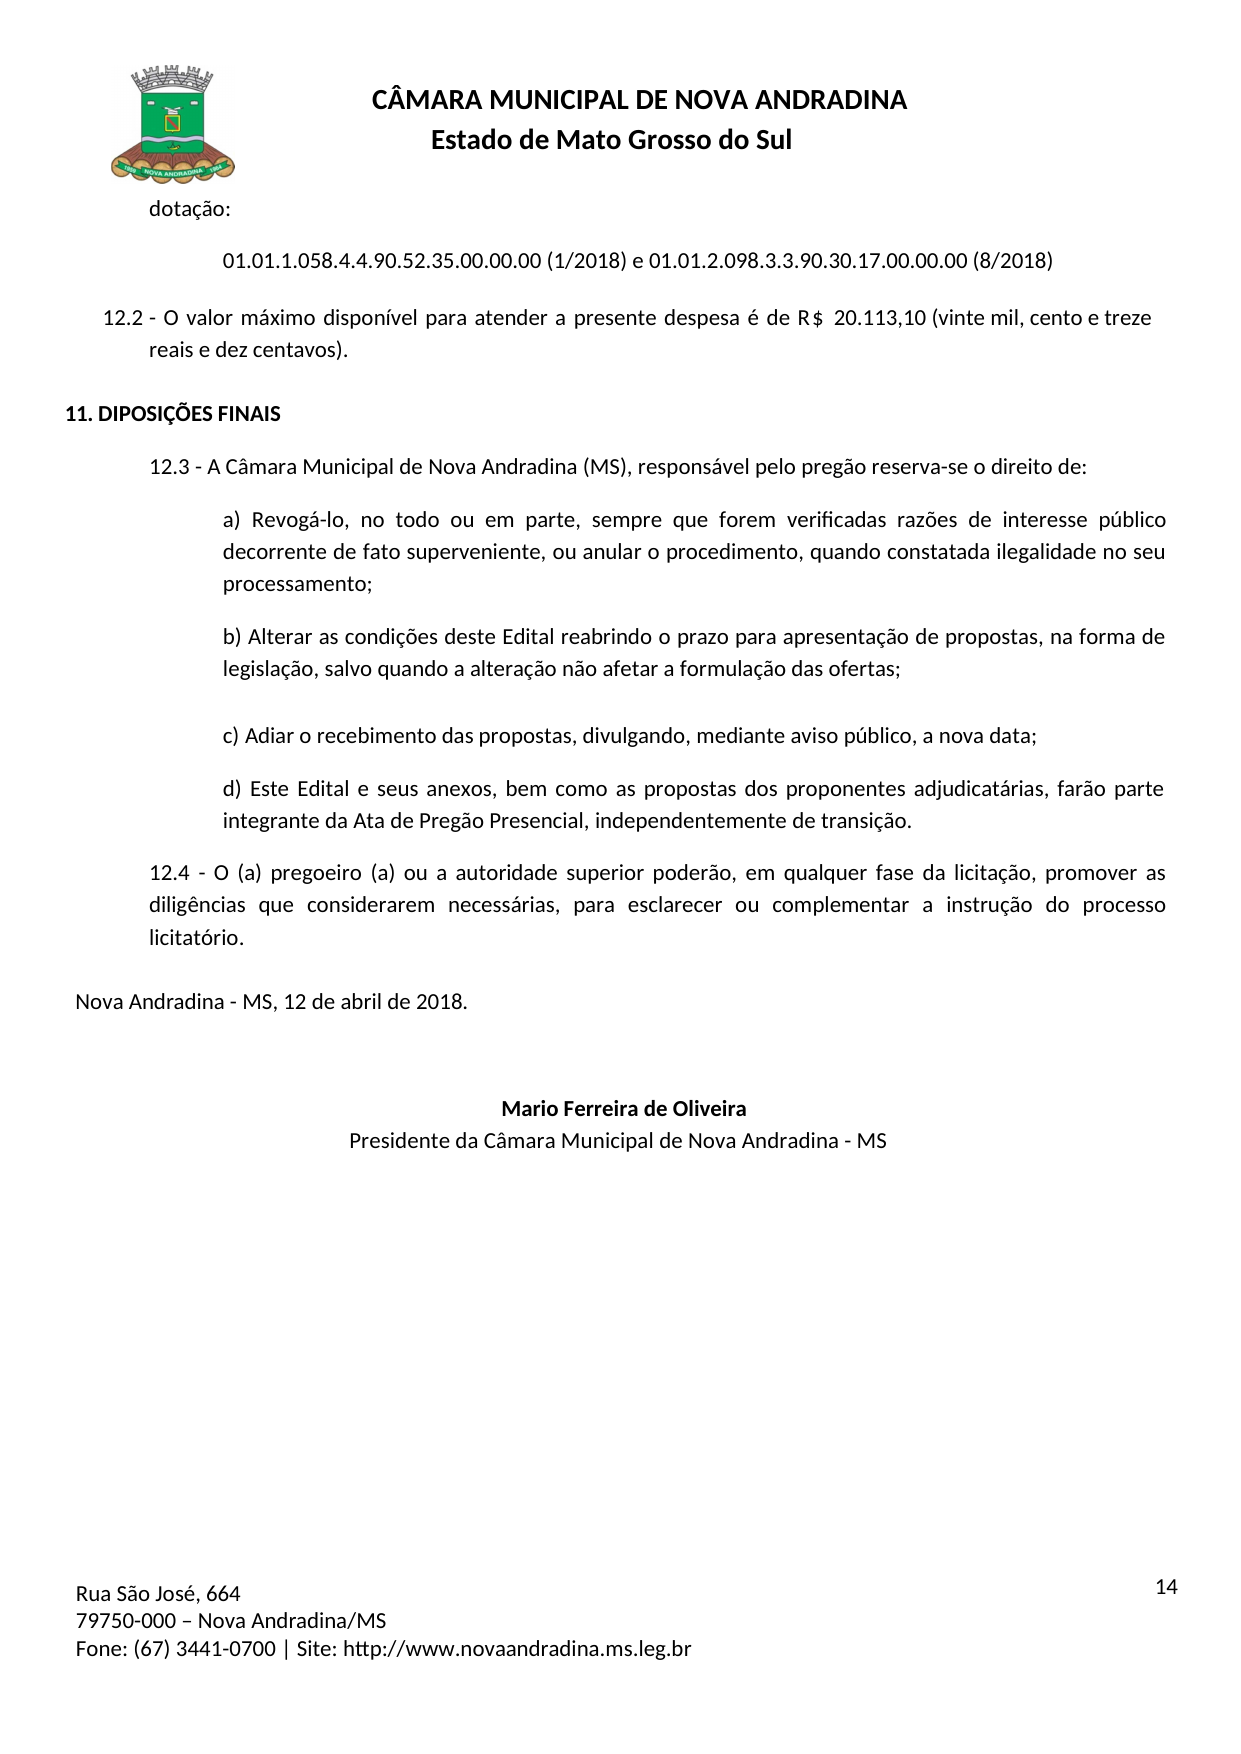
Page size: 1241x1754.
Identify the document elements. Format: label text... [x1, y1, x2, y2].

list A despesa decorrente desta licitação correrão à conta da dotação orçamentária constante no código da dotação: [149, 194, 1166, 222]
text Presidente da Câmara Municipal de Nova Andradina - MS [64, 1126, 1173, 1154]
list - O (a) pregoeiro (a) ou a autoridade superior poderão, em qualquer fase da licitação, promover as diligências que considerarem necessárias, para esclarecer ou complementar a instrução do processo licitatório. [149, 858, 1166, 951]
list Este Edital e seus anexos, bem como as propostas dos proponentes adjudicatárias, farão parte integrante da Ata de Pregão Presencial, independentemente de transição. [223, 774, 1166, 834]
list - O valor máximo disponível para atender a presente despesa é de R$ 20.113,10 (vinte mil, cento e treze reais e dez centavos). [102, 303, 1166, 363]
text Mario Ferreira de Oliveira [75, 1094, 1173, 1122]
list Alterar as condições deste Edital reabrindo o prazo para apresentação de propostas, na forma de legislação, salvo quando a alteração não afetar a formulação das ofertas; [223, 622, 1166, 682]
text Nova Andradina - MS, 12 de abril de 2018. [75, 987, 1178, 1015]
list Revogá-lo, no todo ou em parte, sempre que forem verificadas razões de interesse público decorrente de fato superveniente, ou anular o procedimento, quando constatada ilegalidade no seu processamento; [223, 505, 1166, 597]
picture [111, 65, 235, 184]
list - A Câmara Municipal de Nova Andradina (MS), responsável pelo pregão reserva-se o direito de: [149, 452, 1088, 480]
subtitle 11. DIPOSIÇÕES FINAIS [64, 399, 1178, 427]
list Adiar o recebimento das propostas, divulgando, mediante aviso público, a nova data; [223, 721, 1178, 749]
text 01.01.1.058.4.4.90.52.35.00.00.00 (1/2018) e 01.01.2.098.3.3.90.30.17.00.00.00 (8/2018) [223, 247, 1173, 275]
